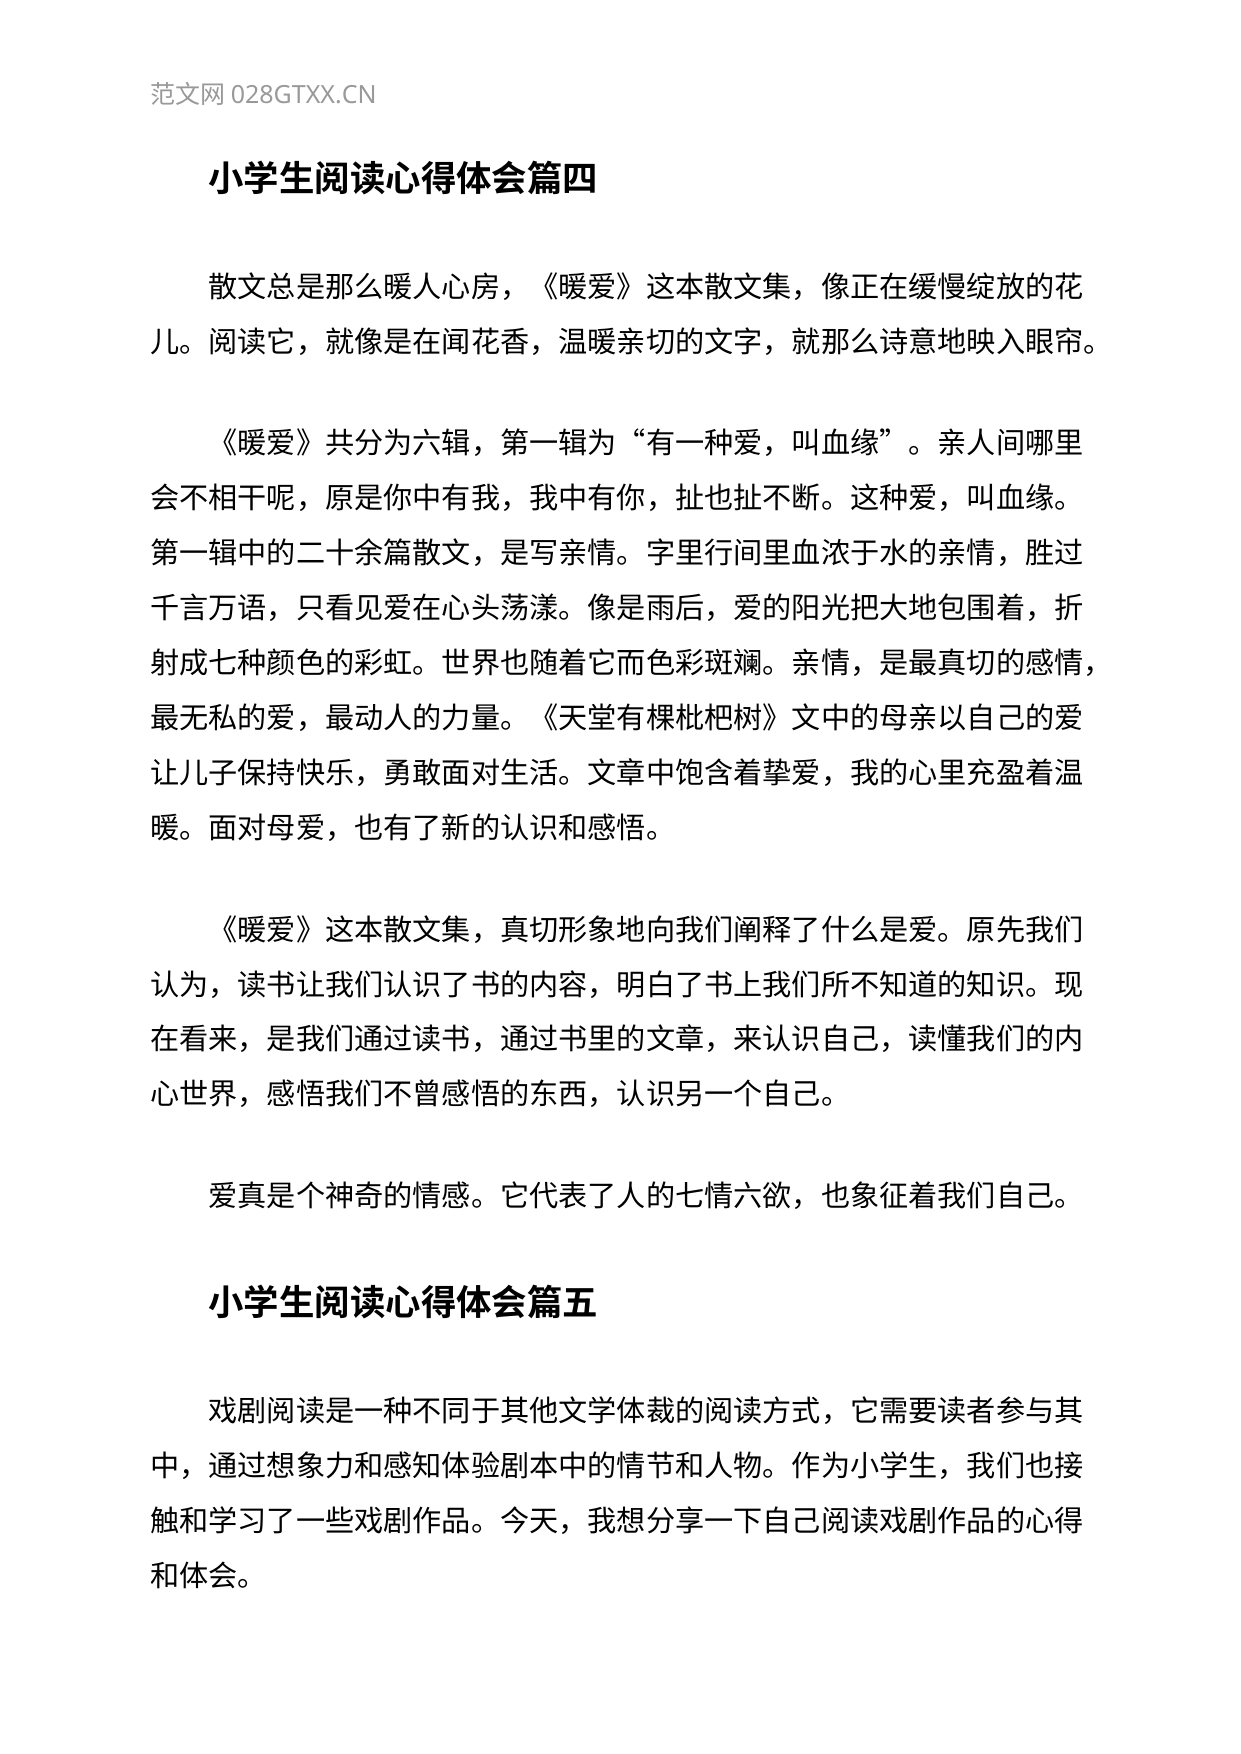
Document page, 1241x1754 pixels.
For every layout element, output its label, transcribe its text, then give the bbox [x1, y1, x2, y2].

text 戏剧阅读是一种不同于其他文学体裁的阅读方式，它需要读者参与其中，通过想象力和感知体验剧本中的情节和人物。作为小学生，我们也接触和学习了一些戏剧作品。今天，我想分享一下自己阅读戏剧作品的心得和体会。 [150, 1388, 1090, 1595]
text 爱真是个神奇的情感。它代表了人的七情六欲，也象征着我们自己。 [150, 1173, 1090, 1215]
text 《暖爱》这本散文集，真切形象地向我们阐释了什么是爱。原先我们认为，读书让我们认识了书的内容，明白了书上我们所不知道的知识。现在看来，是我们通过读书，通过书里的文章，来认识自己，读懂我们的内心世界，感悟我们不曾感悟的东西，认识另一个自己。 [150, 906, 1090, 1113]
text 《暖爱》共分为六辑，第一辑为“有一种爱，叫血缘”。亲人间哪里会不相干呢，原是你中有我，我中有你，扯也扯不断。这种爱，叫血缘。第一辑中的二十余篇散文，是写亲情。字里行间里血浓于水的亲情，胜过千言万语，只看见爱在心头荡漾。像是雨后，爱的阳光把大地包围着，折射成七种颜色的彩虹。世界也随着它而色彩斑斓。亲情，是最真切的感情，最无私的爱，最动人的力量。《天堂有棵枇杷树》文中的母亲以自己的爱让儿子保持快乐，勇敢面对生活。文章中饱含着挚爱，我的心里充盈着温暖。面对母爱，也有了新的认识和感悟。 [150, 420, 1090, 847]
text 散文总是那么暖人心房，《暖爱》这本散文集，像正在缓慢绽放的花儿。阅读它，就像是在闻花香，温暖亲切的文字，就那么诗意地映入眼帘。 [150, 263, 1090, 361]
text 小学生阅读心得体会篇四 [150, 150, 1090, 201]
text 小学生阅读心得体会篇五 [150, 1274, 1090, 1326]
